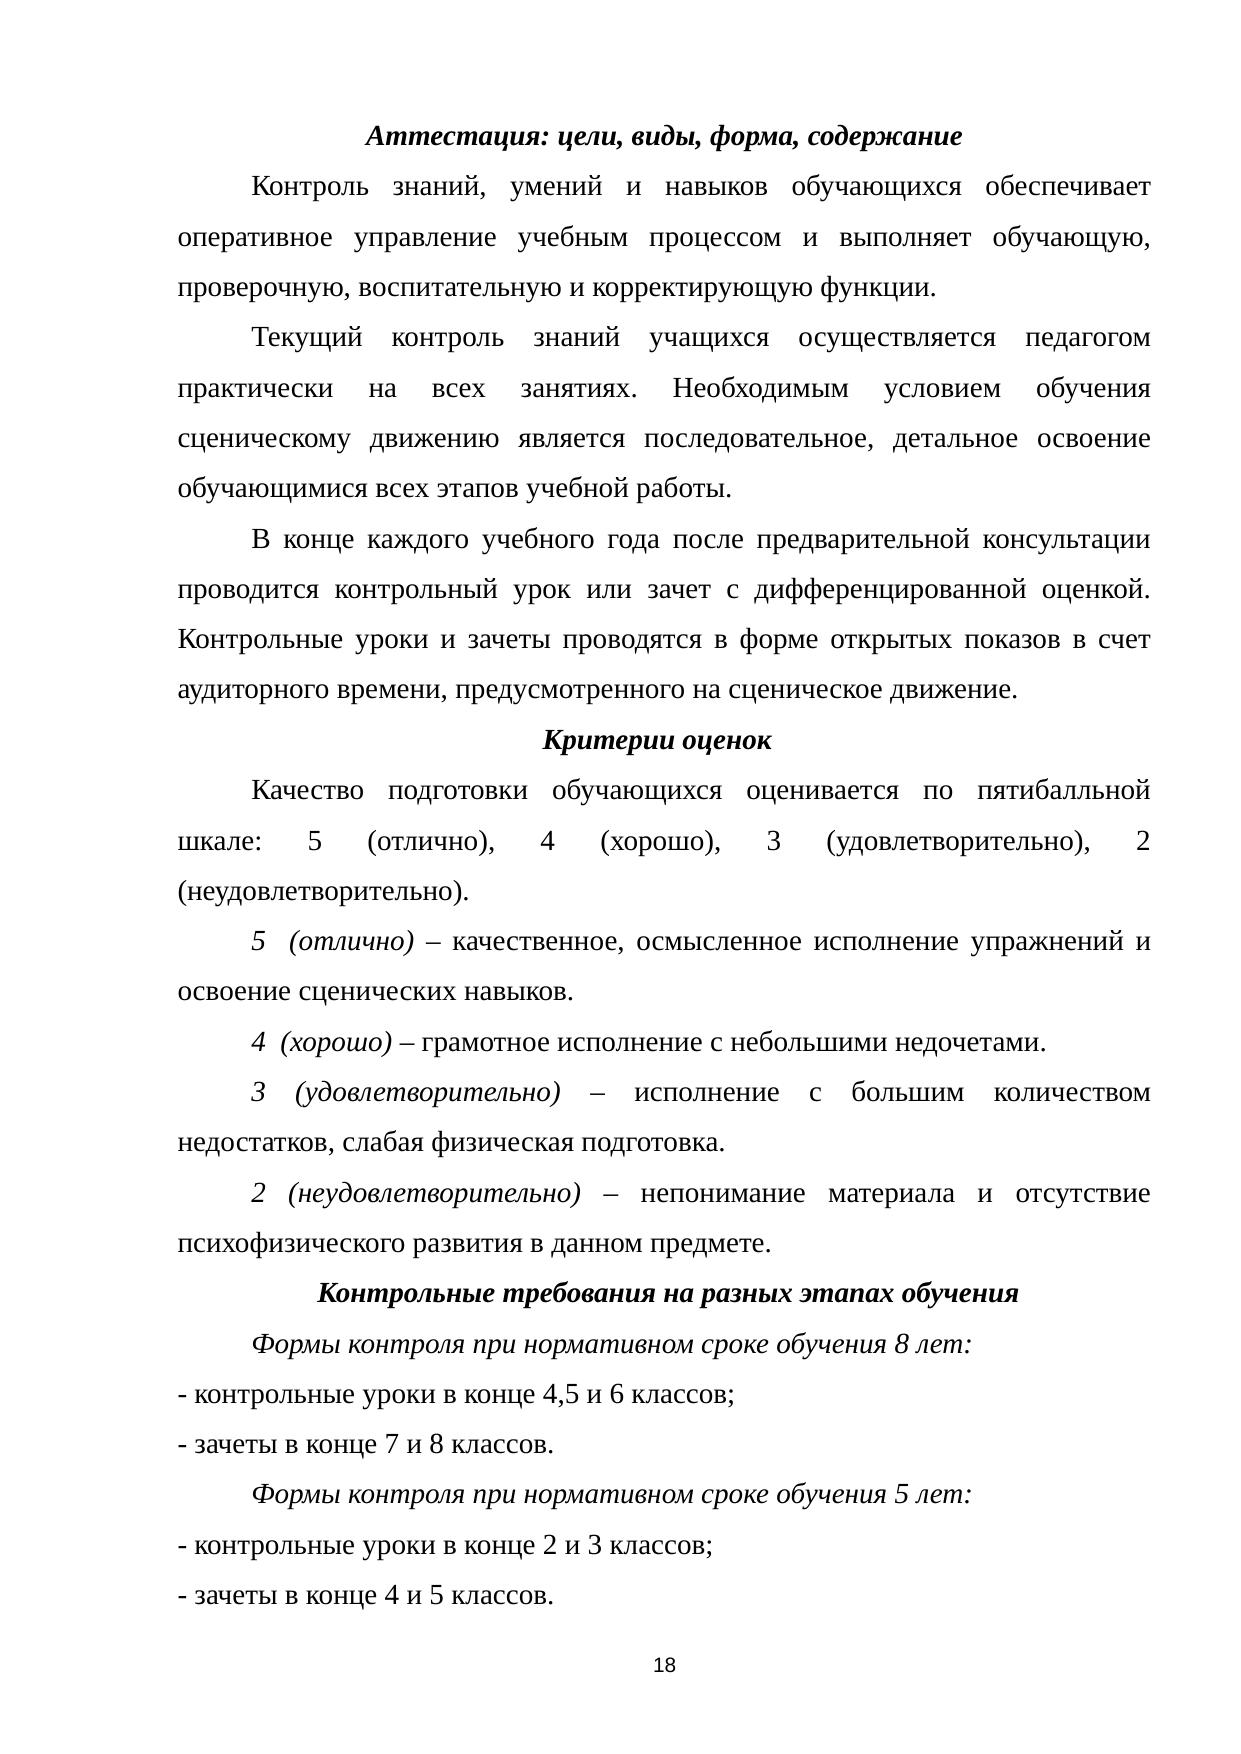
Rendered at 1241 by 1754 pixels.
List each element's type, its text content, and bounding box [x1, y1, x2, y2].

text Критерии оценок [162, 722, 1152, 756]
text - зачеты в конце 4 и 5 классов. [177, 1577, 1152, 1611]
text 5 (отлично) – качественное, осмысленное исполнение упражнений и освоение сценических навыков. [177, 923, 1152, 1007]
text 2 (неудовлетворительно) – непонимание материала и отсутствие психофизического развития в данном предмете. [177, 1175, 1152, 1259]
text В конце каждого учебного года после предварительной консультации проводится контрольный урок или зачет с дифференцированной оценкой. Контрольные уроки и зачеты проводятся в форме открытых показов в счет аудиторного времени, предусмотренного на сценическое движение. [177, 521, 1152, 705]
text Контрольные требования на разных этапах обучения [177, 1275, 1152, 1309]
text Текущий контроль знаний учащихся осуществляется педагогом практически на всех занятиях. Необходимым условием обучения сценическому движению является последовательное, детальное освоение обучающимися всех этапов учебной работы. [177, 319, 1152, 504]
text - контрольные уроки в конце 4,5 и 6 классов; [177, 1376, 1152, 1409]
text - контрольные уроки в конце 2 и 3 классов; [177, 1527, 1152, 1561]
text - зачеты в конце 7 и 8 классов. [177, 1426, 1152, 1460]
text Качество подготовки обучающихся оценивается по пятибалльной шкале: 5 (отлично), 4 (хорошо), 3 (удовлетворительно), 2 (неудовлетворительно). [177, 772, 1152, 906]
text Контроль знаний, умений и навыков обучающихся обеспечивает оперативное управление учебным процессом и выполняет обучающую, проверочную, воспитательную и корректирующую функции. [177, 168, 1152, 303]
text Формы контроля при нормативном сроке обучения 8 лет: [177, 1326, 1152, 1359]
text 4 (хорошо) – грамотное исполнение с небольшими недочетами. [177, 1024, 1152, 1057]
text Аттестация: цели, виды, форма, содержание [177, 118, 1152, 152]
text Формы контроля при нормативном сроке обучения 5 лет: [177, 1477, 1152, 1510]
text 3 (удовлетворительно) – исполнение с большим количеством недостатков, слабая физическая подготовка. [177, 1074, 1152, 1158]
